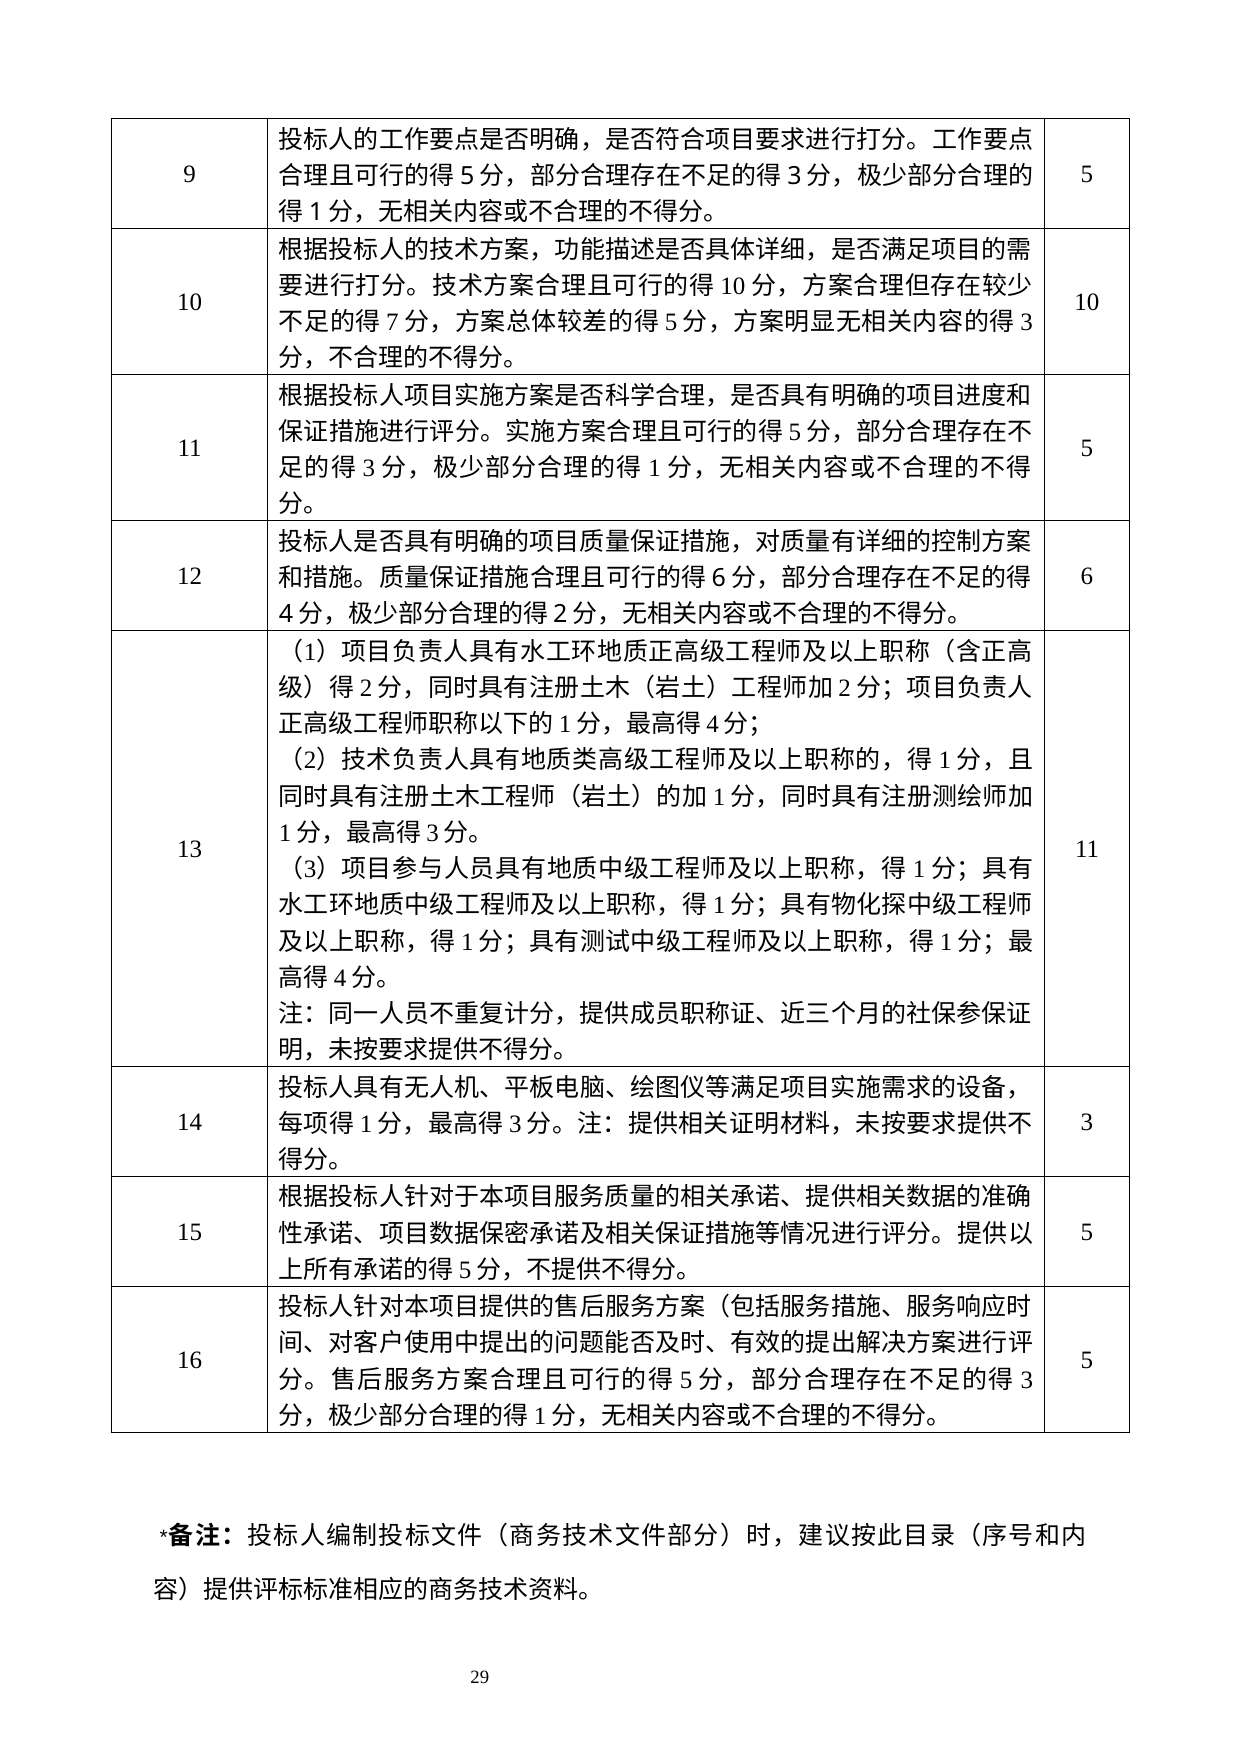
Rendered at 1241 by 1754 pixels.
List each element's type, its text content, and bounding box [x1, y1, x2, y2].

table_cell 5 [1045, 375, 1129, 520]
table_cell 5 [1045, 1177, 1129, 1286]
table_cell 投标人针对本项目提供的售后服务方案（包括服务措施、服务响应时间、对客户使用中提出的问题能否及时、有效的提出解决方案进行评分。售后服务方案合理且可行的得5分，部分合理存在不足的得3分，极少部分合理的得1分，无相关内容或不合理的不得分。 [268, 1287, 1044, 1432]
table_cell 投标人是否具有明确的项目质量保证措施，对质量有详细的控制方案和措施。质量保证措施合理且可行的得6分，部分合理存在不足的得4分，极少部分合理的得2分，无相关内容或不合理的不得分。 [268, 521, 1044, 630]
table_cell 投标人的工作要点是否明确，是否符合项目要求进行打分。工作要点合理且可行的得5分，部分合理存在不足的得3分，极少部分合理的得1分，无相关内容或不合理的不得分。 [268, 119, 1044, 228]
table_cell 6 [1045, 521, 1129, 630]
table_cell 10 [112, 229, 267, 374]
table_cell 16 [112, 1287, 267, 1432]
table_cell 11 [1045, 631, 1129, 1066]
table_cell 项目负责人具有水工环地质正高级工程师及以上职称（含正高级）得2分，同时具有注册土木（岩土）工程师加2分；项目负责人正高级工程师职称以下的1分，最高得4分； 技术负责人具有地质类高级工程师及以上职称的，得1分，且同时具有注册土木工程师（岩土）的加1分，同时具有注册测绘师加1分，最高得3分。 项目参与人员具有地质中级工程师及以上职称，得1分；具有水工环地质中级工程师及以上职称，得1分；具有物化探中级工程师及以上职称，得1分；具有测试中级工程师及以上职称，得1分；最高得4分。 注：同一人员不重复计分，提供成员职称证、近三个月的社保参保证明，未按要求提供不得分。 [268, 631, 1044, 1066]
table_cell 13 [112, 631, 267, 1066]
table_cell 15 [112, 1177, 267, 1286]
table_cell 5 [1045, 1287, 1129, 1432]
table_cell 10 [1045, 229, 1129, 374]
table_cell 11 [112, 375, 267, 520]
table_cell 3 [1045, 1067, 1129, 1176]
table_cell 5 [1045, 119, 1129, 228]
table_cell 12 [112, 521, 267, 630]
table_cell 根据投标人项目实施方案是否科学合理，是否具有明确的项目进度和保证措施进行评分。实施方案合理且可行的得5分，部分合理存在不足的得3分，极少部分合理的得1分，无相关内容或不合理的不得分。 [268, 375, 1044, 520]
table_cell 根据投标人的技术方案，功能描述是否具体详细，是否满足项目的需要进行打分。技术方案合理且可行的得10分，方案合理但存在较少不足的得7分，方案总体较差的得5分，方案明显无相关内容的得3分，不合理的不得分。 [268, 229, 1044, 374]
text *备注：投标人编制投标文件（商务技术文件部分）时，建议按此目录（序号和内容）提供评标标准相应的商务技术资料。 [153, 1515, 1087, 1606]
table_cell 9 [112, 119, 267, 228]
table_cell 投标人具有无人机、平板电脑、绘图仪等满足项目实施需求的设备，每项得1分，最高得3分。注：提供相关证明材料，未按要求提供不得分。 [268, 1067, 1044, 1176]
table_cell 根据投标人针对于本项目服务质量的相关承诺、提供相关数据的准确性承诺、项目数据保密承诺及相关保证措施等情况进行评分。提供以上所有承诺的得5分，不提供不得分。 [268, 1177, 1044, 1286]
table_cell 14 [112, 1067, 267, 1176]
